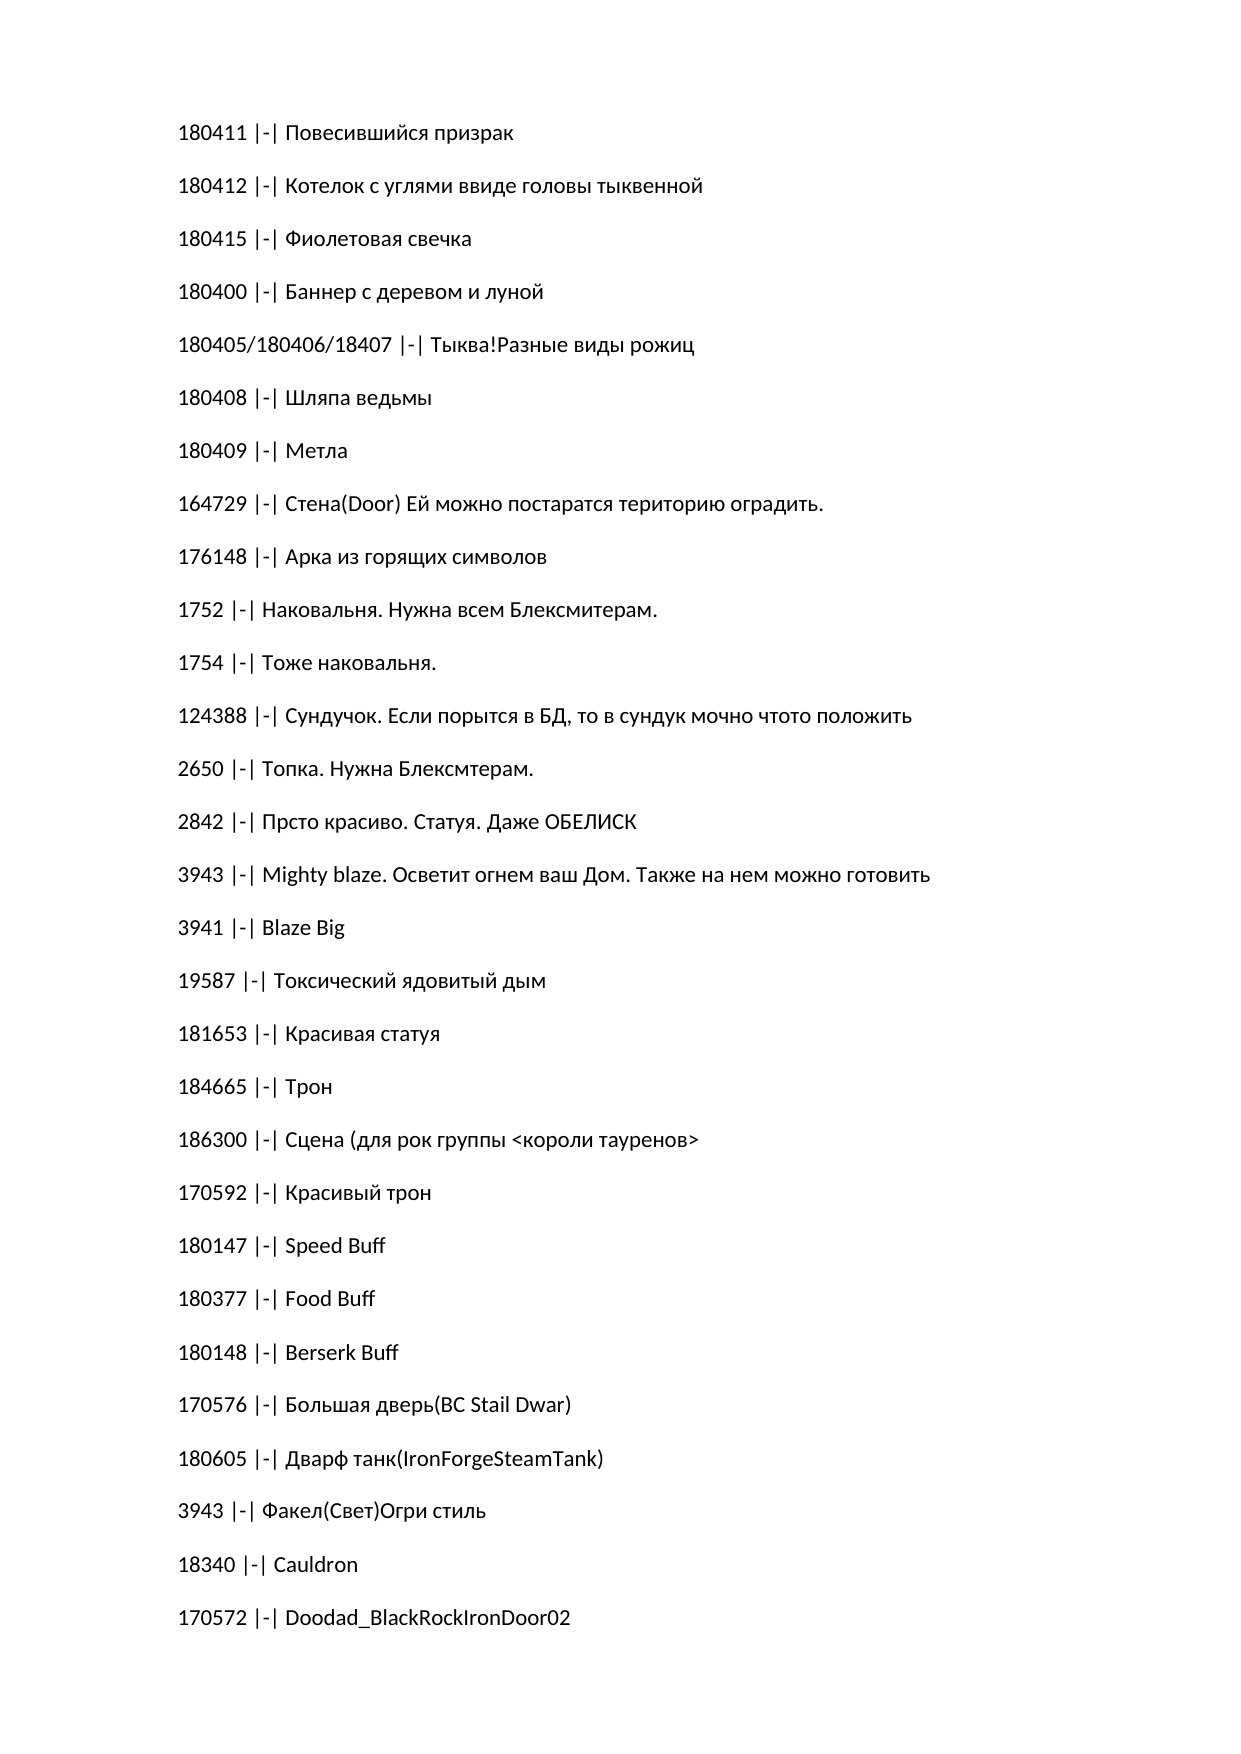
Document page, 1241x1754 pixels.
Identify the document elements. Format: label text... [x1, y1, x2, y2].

text 180405/180406/18407 |-| Тыква!Разные виды рожиц [177, 330, 1152, 358]
text 3943 |-| Факел(Свет)Огри стиль [177, 1497, 1152, 1525]
text 180377 |-| Food Buff [177, 1284, 1152, 1313]
text 1754 |-| Тоже наковальня. [177, 648, 1152, 676]
text 180415 |-| Фиолетовая свечка [177, 224, 1152, 252]
text 3941 |-| Blaze Big [177, 913, 1152, 941]
text 2650 |-| Топка. Нужна Блексмтерам. [177, 754, 1152, 782]
text 180412 |-| Котелок с углями ввиде головы тыквенной [177, 171, 1152, 199]
text 180400 |-| Баннер с деревом и луной [177, 277, 1152, 305]
text 181653 |-| Красивая статуя [177, 1019, 1152, 1047]
text 19587 |-| Токсический ядовитый дым [177, 966, 1152, 994]
text 176148 |-| Арка из горящих символов [177, 542, 1152, 570]
text 184665 |-| Трон [177, 1072, 1152, 1101]
text 2842 |-| Прсто красиво. Статуя. Даже ОБЕЛИСК [177, 807, 1152, 835]
text 1752 |-| Наковальня. Нужна всем Блексмитерам. [177, 595, 1152, 623]
text 164729 |-| Стена(Door) Ей можно постаратся територию оградить. [177, 489, 1152, 517]
text 180408 |-| Шляпа ведьмы [177, 383, 1152, 411]
text 18340 |-| Cauldron [177, 1550, 1152, 1578]
text 180411 |-| Повесившийся призрак [177, 118, 1152, 146]
text 170572 |-| Doodad_BlackRockIronDoor02 [177, 1603, 1152, 1631]
text 180147 |-| Speed Buff [177, 1232, 1152, 1259]
text 180605 |-| Дварф танк(IronForgeSteamTank) [177, 1444, 1152, 1472]
text 170576 |-| Большая дверь(BC Stail Dwar) [177, 1391, 1152, 1419]
text 180148 |-| Berserk Buff [177, 1338, 1152, 1366]
text 180409 |-| Метла [177, 436, 1152, 464]
text 3943 |-| Mighty blaze. Осветит огнем ваш Дом. Также на нем можно готовить [177, 860, 1152, 888]
text 124388 |-| Сундучок. Если порытся в БД, то в сундук мочно чтото положить [177, 701, 1152, 729]
text 186300 |-| Сцена (для рок группы <короли тауренов> [177, 1126, 1152, 1153]
text 170592 |-| Красивый трон [177, 1178, 1152, 1207]
